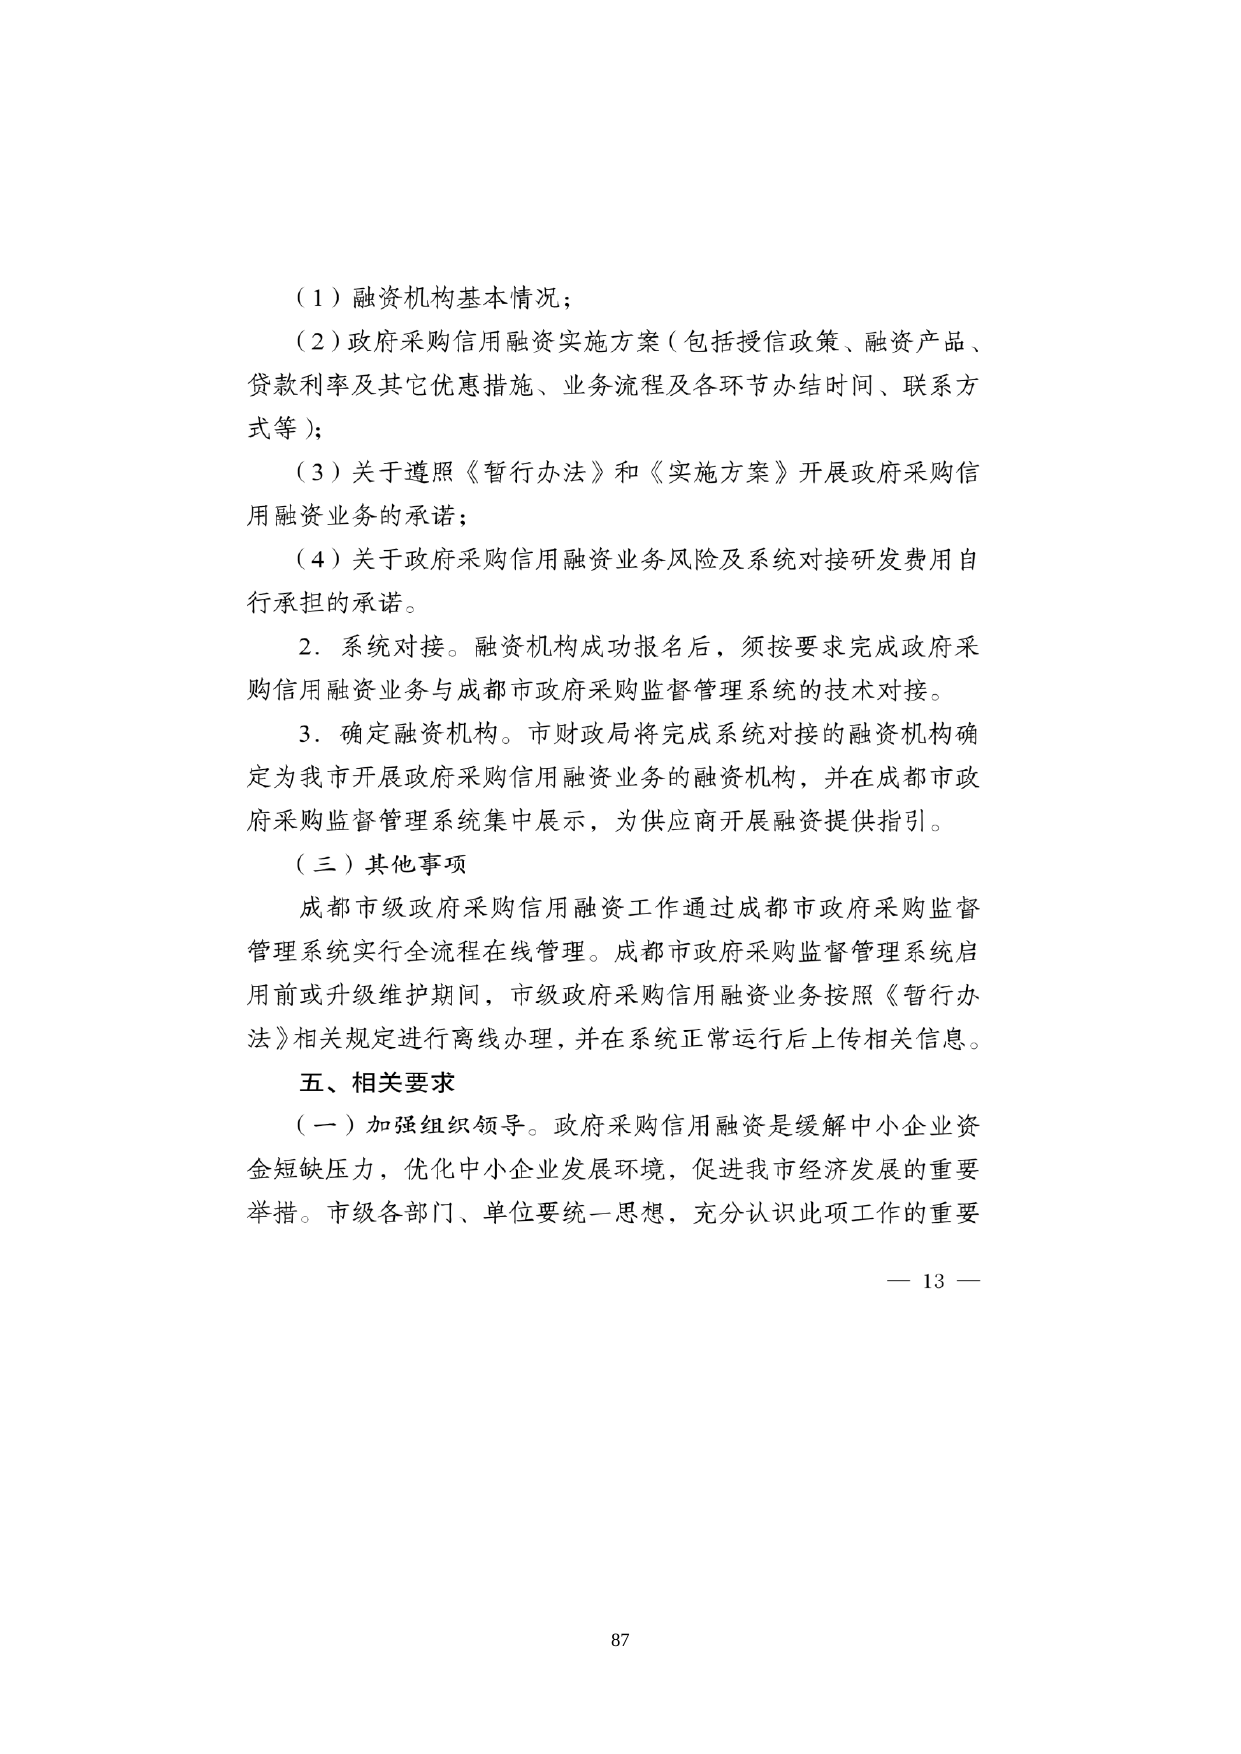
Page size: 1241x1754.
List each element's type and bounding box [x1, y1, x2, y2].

picture [118, 118, 1105, 1388]
